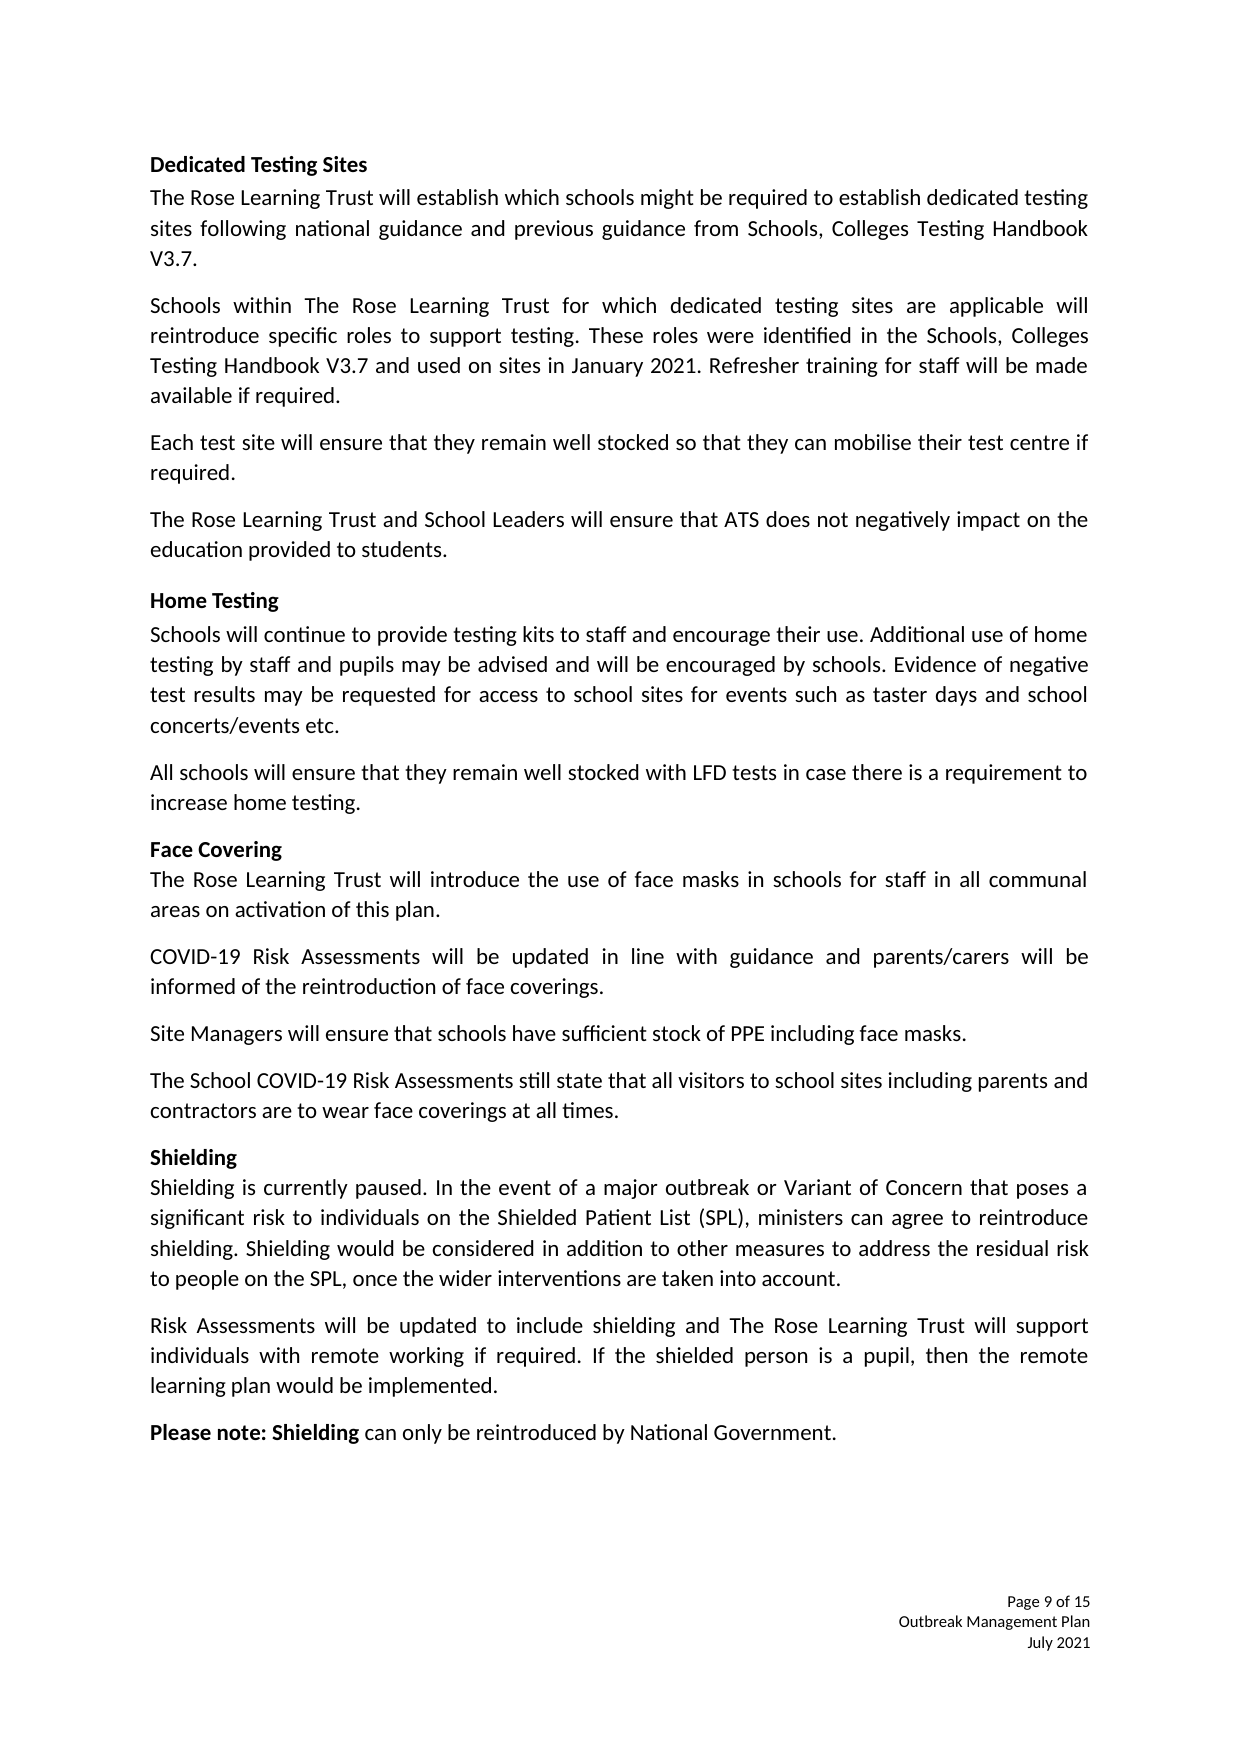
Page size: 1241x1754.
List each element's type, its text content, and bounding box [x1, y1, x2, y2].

text Schools within The Rose Learning Trust for which dedicated testing sites are applicable will reintroduce specific roles to support testing. These roles were identified in the Schools, Colleges Testing Handbook V3.7 and used on sites in January 2021. Refresher training for staff will be made available if required. [150, 291, 1090, 409]
text Please note: Shielding can only be reintroduced by National Government. [150, 1418, 1090, 1446]
text COVID-19 Risk Assessments will be updated in line with guidance and parents/carers will be informed of the reintroduction of face coverings. [150, 942, 1090, 1000]
text Shielding is currently paused. In the event of a major outbreak or Variant of Concern that poses a significant risk to individuals on the Shielded Patient List (SPL), ministers can agree to reintroduce shielding. Shielding would be considered in addition to other measures to address the residual risk to people on the SPL, once the wider interventions are taken into account. [150, 1173, 1090, 1292]
subtitle Dedicated Testing Sites [150, 150, 1090, 178]
text The Rose Learning Trust will introduce the use of face masks in schools for staff in all communal areas on activation of this plan. [150, 865, 1090, 923]
text Schools will continue to provide testing kits to staff and encourage their use. Additional use of home testing by staff and pupils may be advised and will be encouraged by schools. Evidence of negative test results may be requested for access to school sites for events such as taster days and school concerts/events etc. [150, 620, 1090, 739]
subtitle Home Testing [150, 587, 1090, 615]
text All schools will ensure that they remain well stocked with LFD tests in case there is a requirement to increase home testing. [150, 758, 1090, 816]
text The School COVID-19 Risk Assessments still state that all visitors to school sites including parents and contractors are to wear face coverings at all times. [150, 1066, 1090, 1124]
subtitle Face Covering [150, 835, 1090, 863]
text The Rose Learning Trust and School Leaders will ensure that ATS does not negatively impact on the education provided to students. [150, 505, 1090, 564]
text Site Managers will ensure that schools have sufficient stock of PPE including face masks. [150, 1019, 1090, 1047]
text Risk Assessments will be updated to include shielding and The Rose Learning Trust will support individuals with remote working if required. If the shielded person is a pupil, then the remote learning plan would be implemented. [150, 1311, 1090, 1399]
text Each test site will ensure that they remain well stocked so that they can mobilise their test centre if required. [150, 428, 1090, 487]
text The Rose Learning Trust will establish which schools might be required to establish dedicated testing sites following national guidance and previous guidance from Schools, Colleges Testing Handbook V3.7. [150, 183, 1090, 272]
subtitle Shielding [150, 1143, 1090, 1171]
